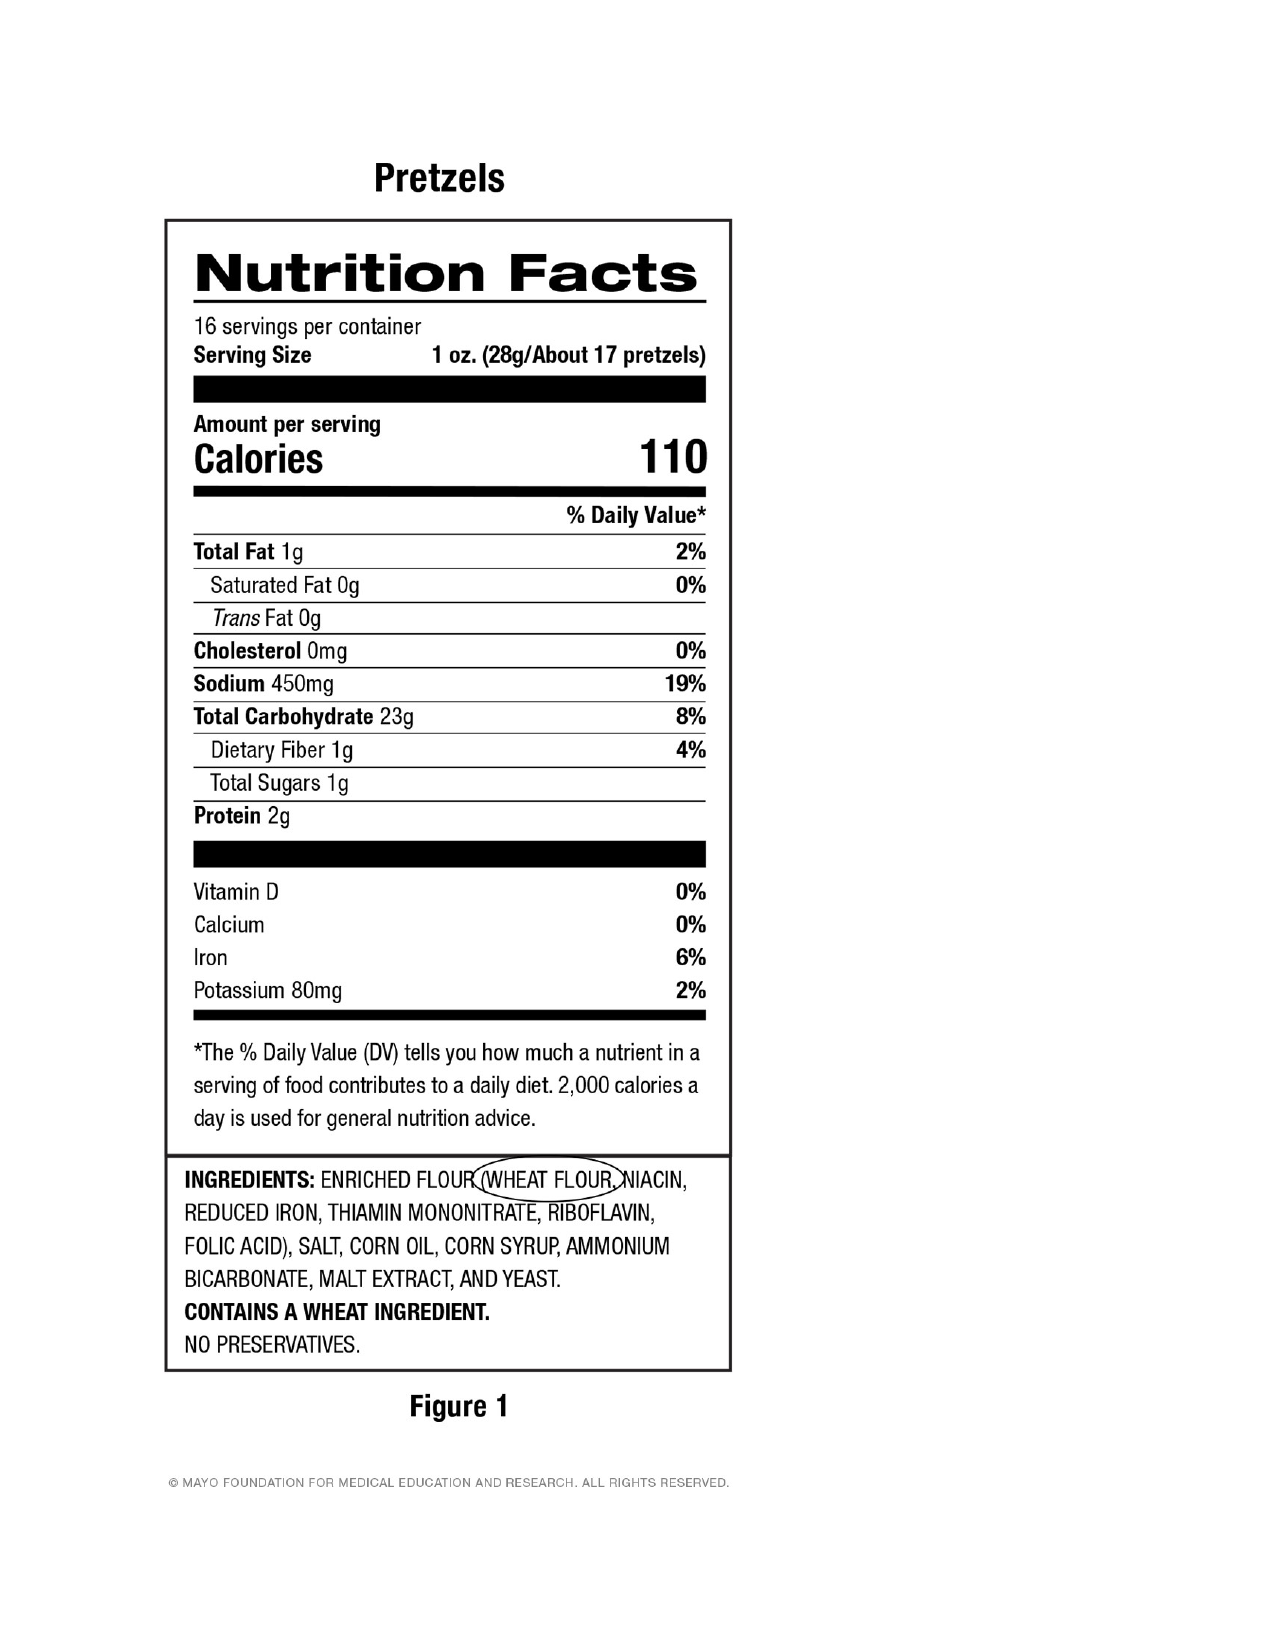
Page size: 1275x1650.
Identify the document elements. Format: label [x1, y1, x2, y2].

picture [150, 150, 746, 1500]
